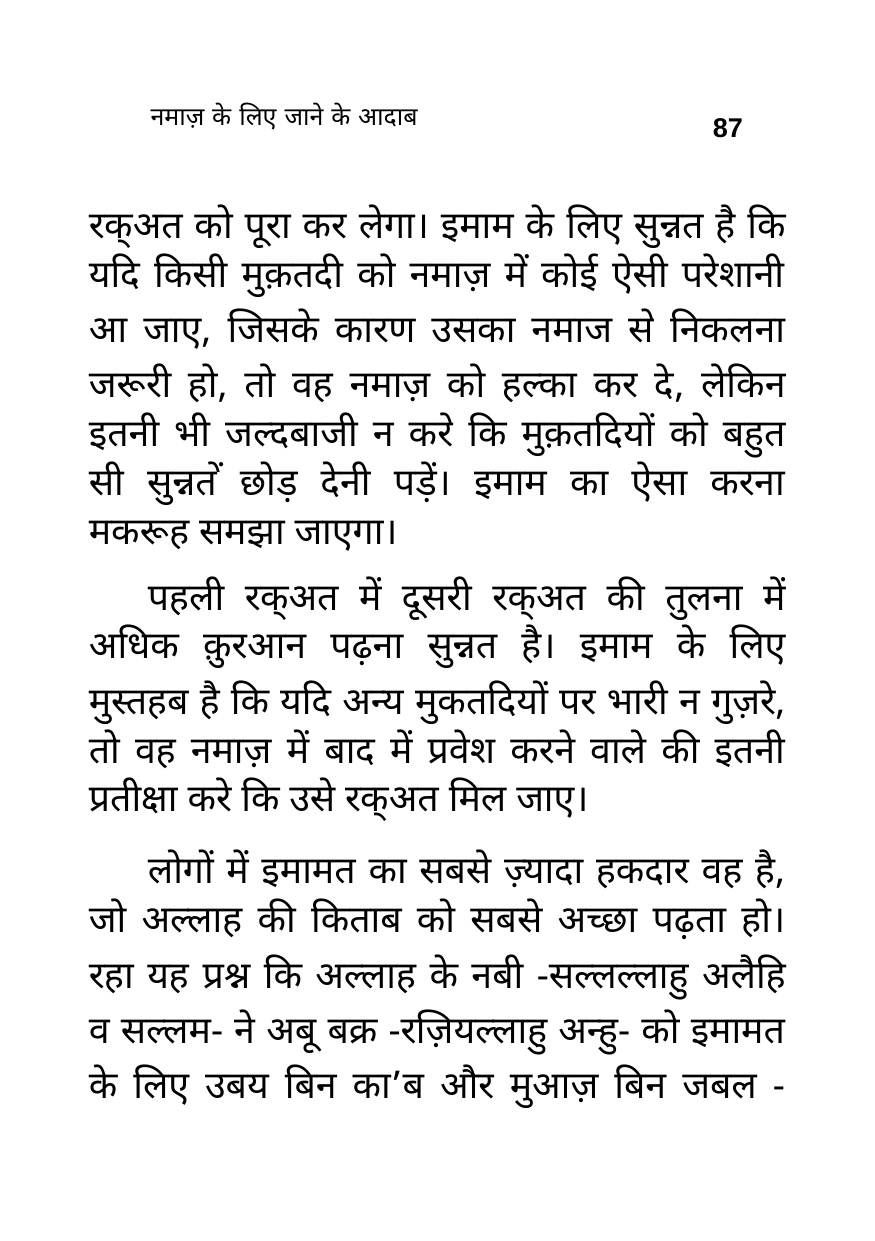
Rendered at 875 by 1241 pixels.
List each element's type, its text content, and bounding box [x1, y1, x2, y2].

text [89, 844, 785, 1114]
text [89, 205, 785, 560]
text पहली रक्अत में दूसरी रक्अत की तुलना में अधिक क़ुरआन पढ़ना सुन्नत है। इमाम के लिए मुस्तहब है कि यदि अन्य मुकतदियों पर भारी न गुज़रे, तो वह नमाज़ में बाद में प्रवेश करने वाले की इतनी प्रतीक्षा करे कि उसे रक्अत मिल जाए। [89, 576, 785, 827]
